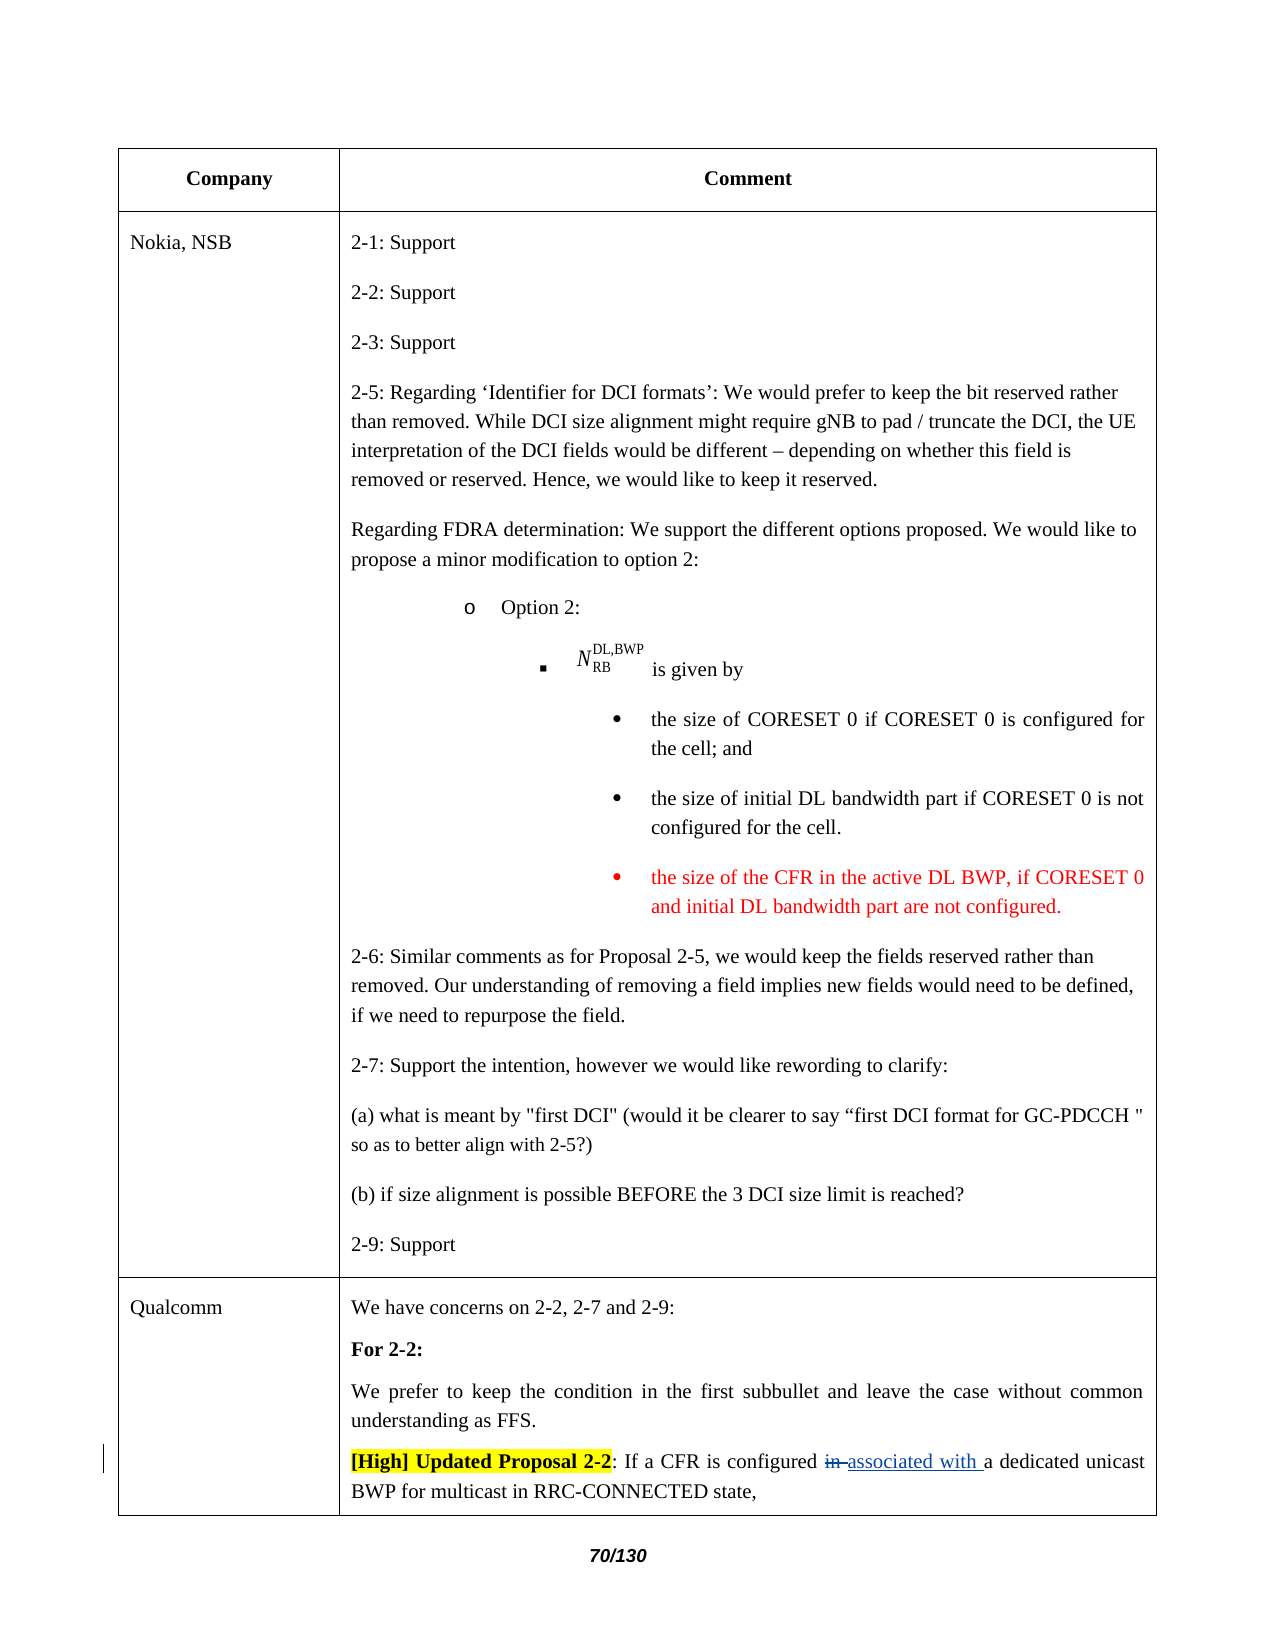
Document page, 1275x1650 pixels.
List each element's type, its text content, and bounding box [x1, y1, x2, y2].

table_cell Qualcomm [119, 1278, 339, 1515]
table_cell 2-1: Support 2-2: Support 2-3: Support 2-5: Regarding ‘Identifier for DCI formats’: We would prefer to keep the bit reserved rather than removed. While DCI size alignment might require gNB to pad / truncate the DCI, the UE interpretation of the DCI fields would be different – depending on whether this field is removed or reserved. Hence, we would like to keep it reserved. Regarding FDRA determination: We support the different options proposed. We would like to propose a minor modification to option 2: Option 2: is given by the size of CORESET 0 if CORESET 0 is configured for the cell; and the size of initial DL bandwidth part if CORESET 0 is not configured for the cell. the size of the CFR in the active DL BWP, if CORESET 0 and initial DL bandwidth part are not configured. 2-6: Similar comments as for Proposal 2-5, we would keep the fields reserved rather than removed. Our understanding of removing a field implies new fields would need to be defined, if we need to repurpose the field. 2-7: Support the intention, however we would like rewording to clarify: (a) what is meant by "first DCI" (would it be clearer to say “first DCI format for GC-PDCCH " so as to better align with 2-5?) (b) if size alignment is possible BEFORE the 3 DCI size limit is reached? 2-9: Support [340, 212, 1156, 1277]
table_cell Nokia, NSB [119, 212, 339, 1277]
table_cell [340, 1278, 1156, 1515]
table_header Comment [340, 149, 1156, 211]
table_header Company [119, 149, 339, 211]
